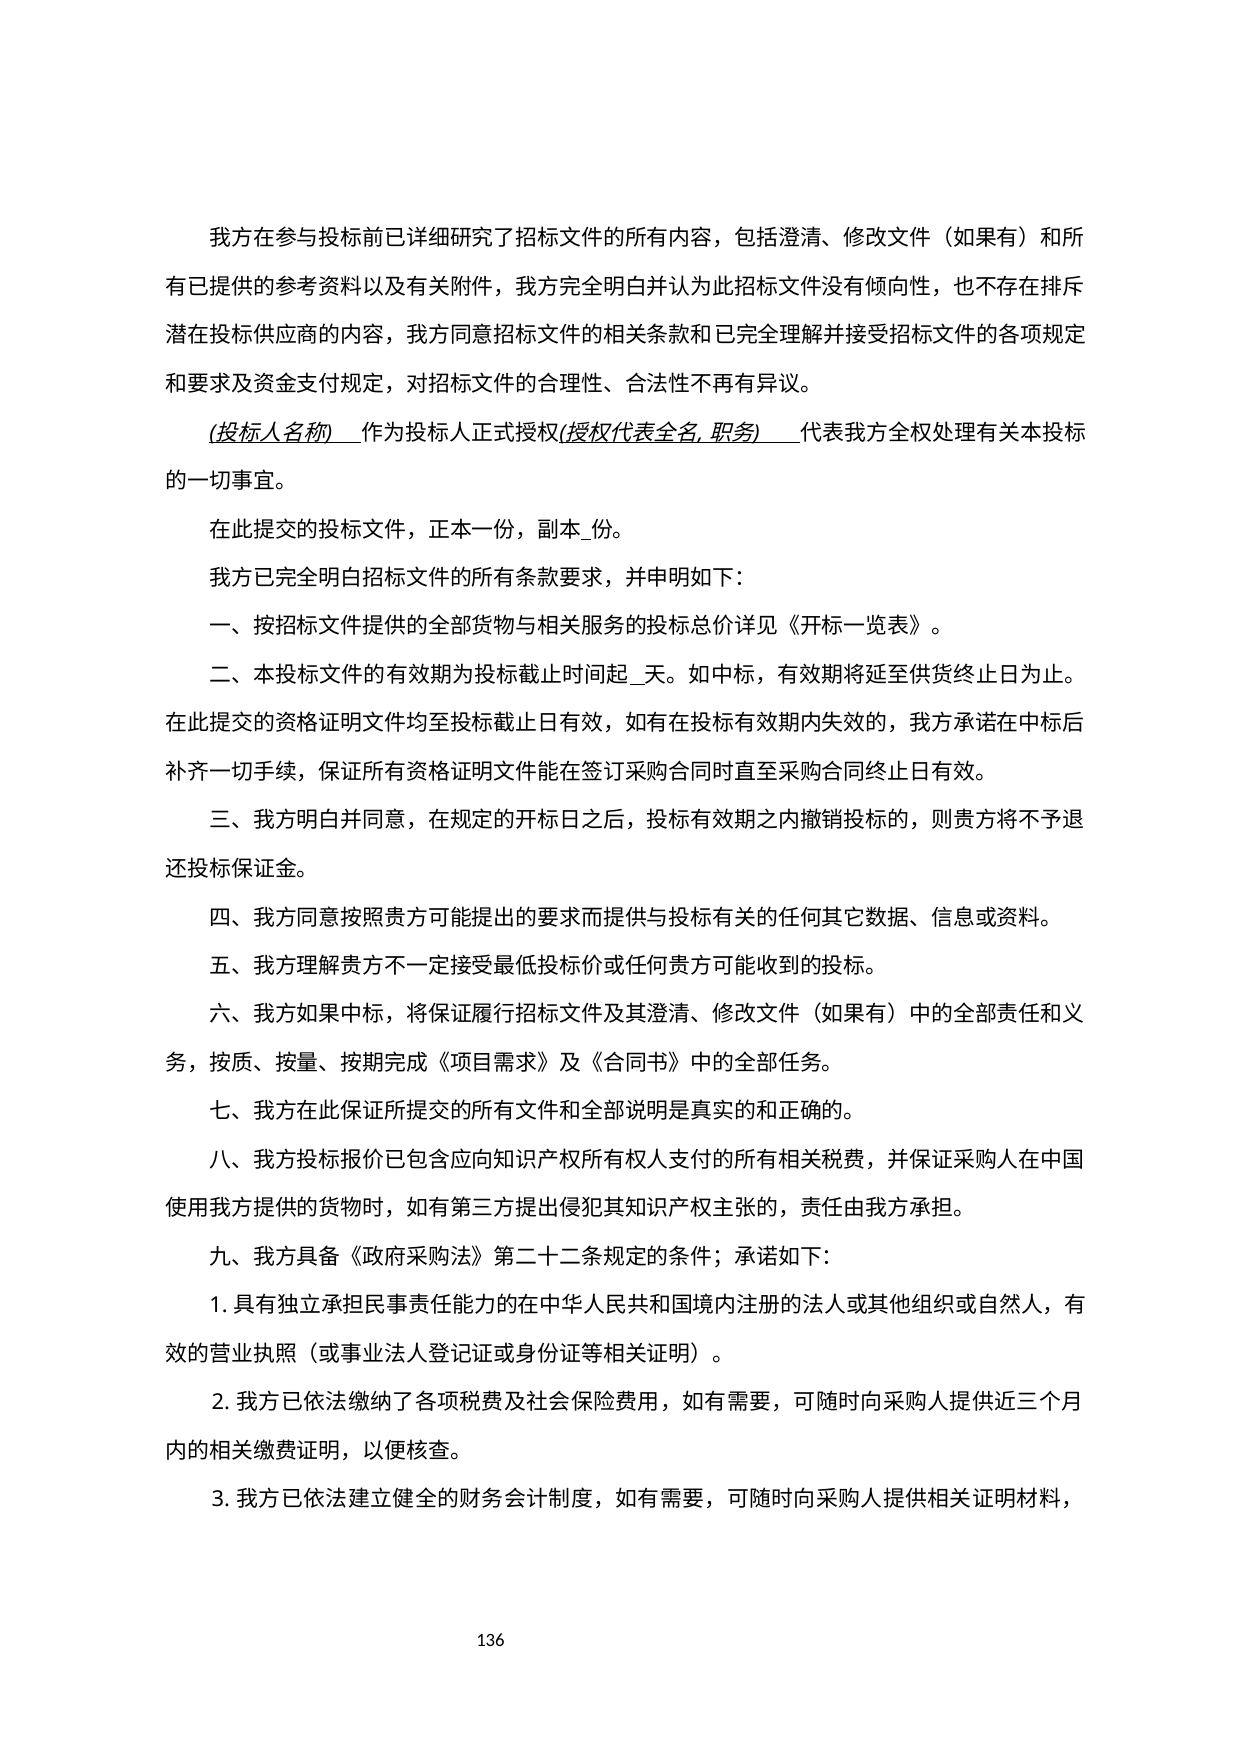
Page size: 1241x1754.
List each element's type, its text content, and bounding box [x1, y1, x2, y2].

text 四、我方同意按照贵方可能提出的要求而提供与投标有关的任何其它数据、信息或资料。 [165, 899, 1087, 932]
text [165, 1481, 1087, 1513]
text 我方在参与投标前已详细研究了招标文件的所有内容，包括澄清、修改文件（如果有）和所有已提供的参考资料以及有关附件，我方完全明白并认为此招标文件没有倾向性，也不存在排斥潜在投标供应商的内容，我方同意招标文件的相关条款和已完全理解并接受招标文件的各项规定和要求及资金支付规定，对招标文件的合理性、合法性不再有异议。 [165, 219, 1087, 398]
text 九、我方具备《政府采购法》第二十二条规定的条件；承诺如下： [165, 1238, 1087, 1271]
text 八、我方投标报价已包含应向知识产权所有权人支付的所有相关税费，并保证采购人在中国使用我方提供的货物时，如有第三方提出侵犯其知识产权主张的，责任由我方承担。 [165, 1141, 1087, 1222]
text (投标人名称) 作为投标人正式授权(授权代表全名, 职务) 代表我方全权处理有关本投标的一切事宜。 [165, 414, 1087, 495]
text 二、本投标文件的有效期为投标截止时间起 天。如中标，有效期将延至供货终止日为止。在此提交的资格证明文件均至投标截止日有效，如有在投标有效期内失效的，我方承诺在中标后补齐一切手续，保证所有资格证明文件能在签订采购合同时直至采购合同终止日有效。 [165, 656, 1087, 786]
text 2. 我方已依法缴纳了各项税费及社会保险费用，如有需要，可随时向采购人提供近三个月内的相关缴费证明，以便核查。 [165, 1384, 1087, 1465]
text 一、按招标文件提供的全部货物与相关服务的投标总价详见《开标一览表》。 [165, 608, 1087, 640]
text 六、我方如果中标，将保证履行招标文件及其澄清、修改文件（如果有）中的全部责任和义务，按质、按量、按期完成《项目需求》及《合同书》中的全部任务。 [165, 996, 1087, 1077]
text 七、我方在此保证所提交的所有文件和全部说明是真实的和正确的。 [165, 1093, 1087, 1125]
text 我方已完全明白招标文件的所有条款要求，并申明如下： [165, 559, 1087, 592]
text 在此提交的投标文件，正本一份，副本 份。 [165, 511, 1087, 544]
text 1. 具有独立承担民事责任能力的在中华人民共和国境内注册的法人或其他组织或自然人，有效的营业执照（或事业法人登记证或身份证等相关证明）。 [165, 1287, 1087, 1368]
text 三、我方明白并同意，在规定的开标日之后，投标有效期之内撤销投标的，则贵方将不予退还投标保证金。 [165, 802, 1087, 883]
text 五、我方理解贵方不一定接受最低投标价或任何贵方可能收到的投标。 [165, 947, 1087, 980]
